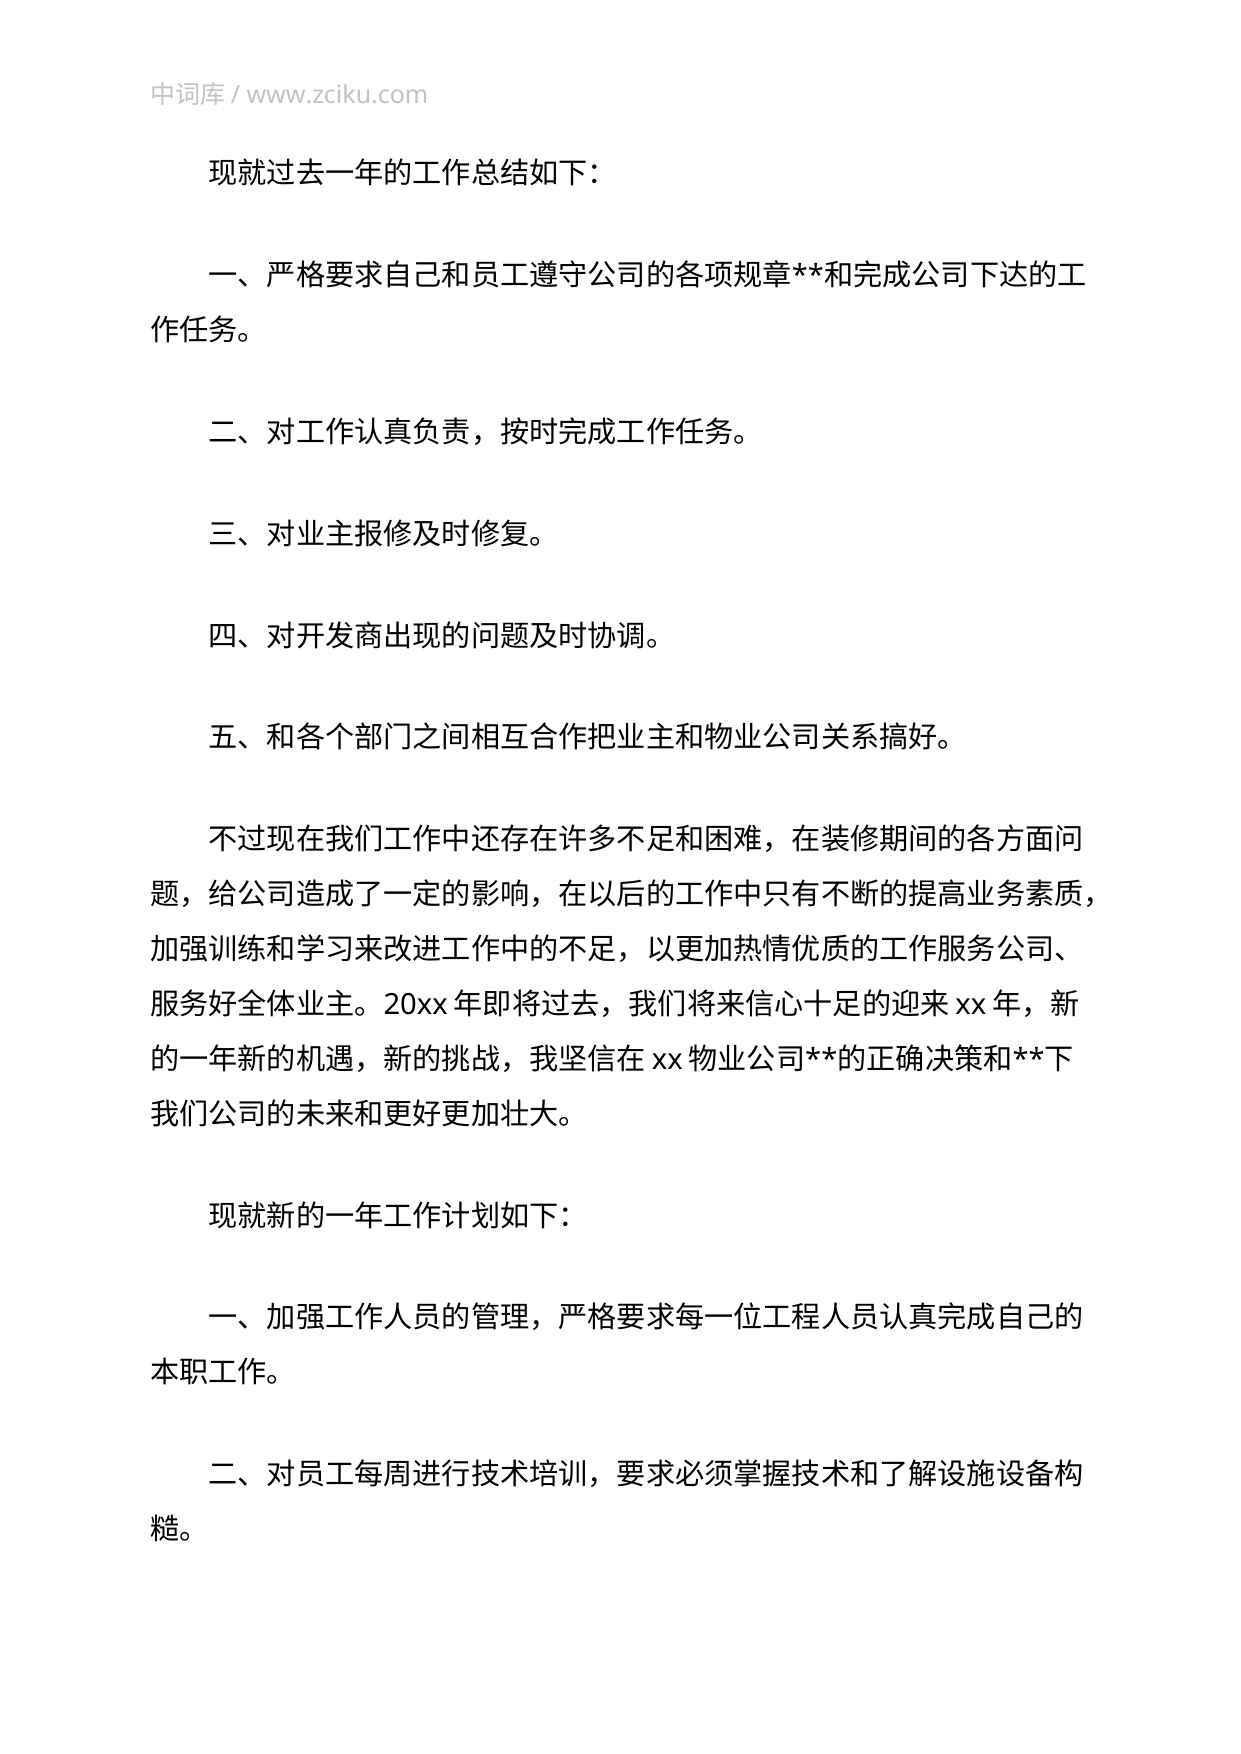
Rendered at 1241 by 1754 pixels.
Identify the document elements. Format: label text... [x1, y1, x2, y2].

text 二、对员工每周进行技术培训，要求必须掌握技术和了解设施设备构糙。 [150, 1451, 1090, 1548]
text 四、对开发商出现的问题及时协调。 [150, 612, 1090, 654]
text 三、对业主报修及时修复。 [150, 510, 1090, 553]
text 二、对工作认真负责，按时完成工作任务。 [150, 408, 1090, 451]
text 现就新的一年工作计划如下： [150, 1192, 1090, 1234]
text 一、严格要求自己和员工遵守公司的各项规章**和完成公司下达的工作任务。 [150, 252, 1090, 349]
text 五、和各个部门之间相互合作把业主和物业公司关系搞好。 [150, 714, 1090, 756]
text 不过现在我们工作中还存在许多不足和困难，在装修期间的各方面问题，给公司造成了一定的影响，在以后的工作中只有不断的提高业务素质，加强训练和学习来改进工作中的不足，以更加热情优质的工作服务公司、服务好全体业主。20xx年即将过去，我们将来信心十足的迎来xx年，新的一年新的机遇，新的挑战，我坚信在xx物业公司**的正确决策和**下我们公司的未来和更好更加壮大。 [150, 816, 1090, 1133]
text 一、加强工作人员的管理，严格要求每一位工程人员认真完成自己的本职工作。 [150, 1294, 1090, 1391]
text 现就过去一年的工作总结如下： [150, 150, 1090, 192]
